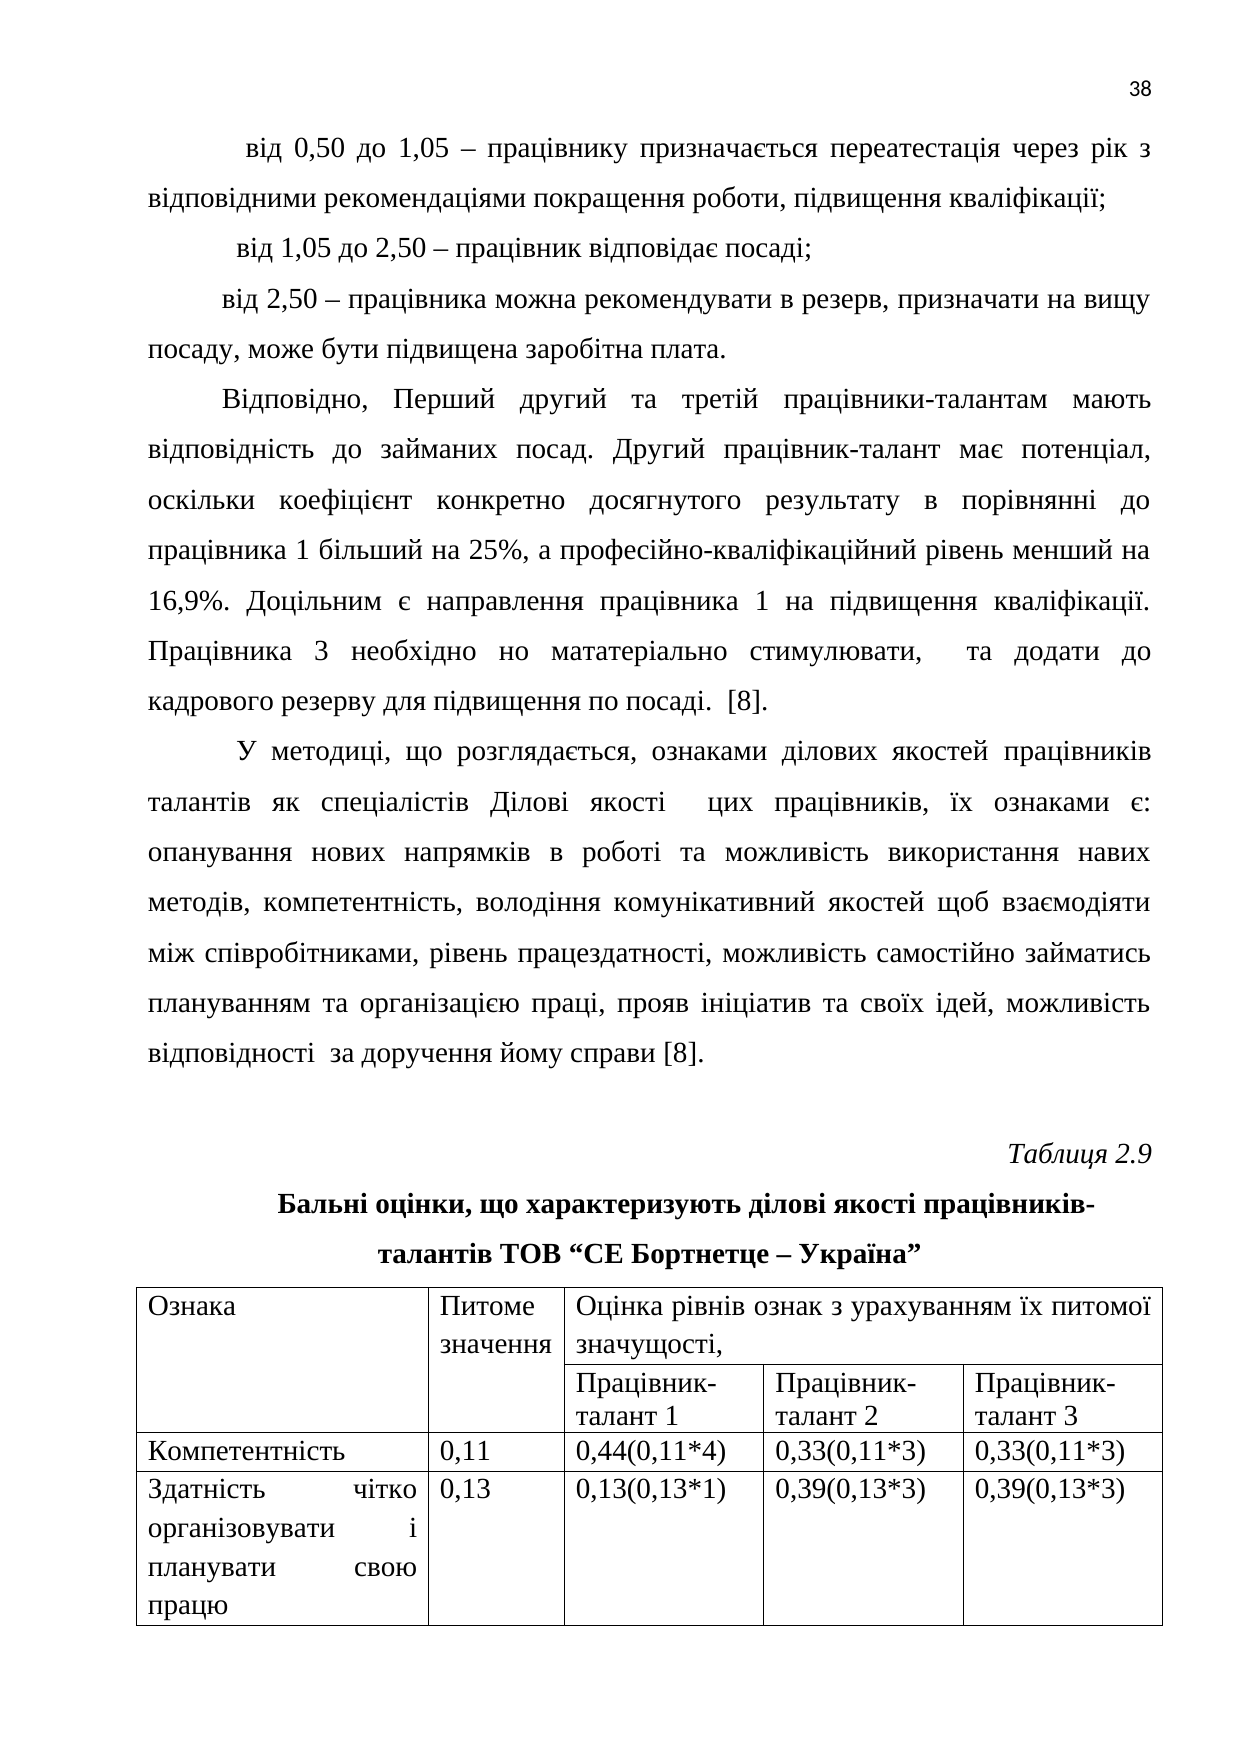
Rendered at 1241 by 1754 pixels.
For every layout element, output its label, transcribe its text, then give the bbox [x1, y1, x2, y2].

table_cell Працівник-талант 3 [964, 1365, 1162, 1432]
text Відповідно, Перший другий та третій працівники-талантам мають відповідність до займаних посад. Другий працівник-талант має потенціал, оскільки коефіцієнт конкретно досягнутого результату в порівнянні до працівника 1 більший на 25%, а професійно-кваліфікаційний рівень менший на 16,9%. Доцільним є направлення працівника 1 на підвищення кваліфікації. Працівника 3 необхідно но мататеріально стимулювати, та додати до кадрового резерву для підвищення по посаді. [8]. [148, 381, 1152, 717]
table_cell Компетентність [137, 1433, 428, 1471]
table_cell 0,39(0,13*3) [764, 1472, 963, 1624]
table_header Ознака [137, 1288, 428, 1432]
table_header Питоме значення [429, 1288, 564, 1432]
table_cell 0,33(0,11*3) [764, 1433, 963, 1471]
table_cell 0,39(0,13*3) [964, 1472, 1162, 1624]
table_cell 0,13 [429, 1472, 564, 1624]
table_cell 0,44(0,11*4) [565, 1433, 763, 1471]
text У методиці, що розглядається, ознаками ділових якостей працівників талантів як спеціалістів Ділові якості цих працівників, їх ознаками є: опанування нових напрямків в роботі та можливість використання навих методів, компетентність, володіння комунікативний якостей щоб взаємодіяти між співробітниками, рівень працездатності, можливість самостійно займатись плануванням та організацією праці, прояв ініціатив та своїх ідей, можливість відповідності за доручення йому справи [8]. [148, 733, 1152, 1069]
table_header Оцінка рівнів ознак з урахуванням їх питомої значущості, [565, 1288, 1162, 1364]
table_cell 0,11 [429, 1433, 564, 1471]
text від 2,50 – працівника можна рекомендувати в резерв, призначати на вищу посаду, може бути підвищена заробітна плата. [148, 281, 1152, 364]
text Бальні оцінки, що характеризують ділові якості працівників-талантів ТОВ “СЕ Бортнетце – Україна” [148, 1186, 1152, 1270]
table_cell 0,33(0,11*3) [964, 1433, 1162, 1471]
text від 1,05 до 2,50 – працівник відповідає посаді; [148, 230, 1152, 264]
table_cell 0,13(0,13*1) [565, 1472, 763, 1624]
table_cell Здатність чітко організовувати і планувати свою працю [137, 1472, 428, 1624]
text від 0,50 до 1,05 – працівнику призначається переатестація через рік з відповідними рекомендаціями покращення роботи, підвищення кваліфікації; [148, 130, 1152, 214]
table_cell Працівник-талант 1 [565, 1365, 763, 1432]
text Таблиця 2.9 [148, 1136, 1152, 1169]
table_cell Працівник-талант 2 [764, 1365, 963, 1432]
